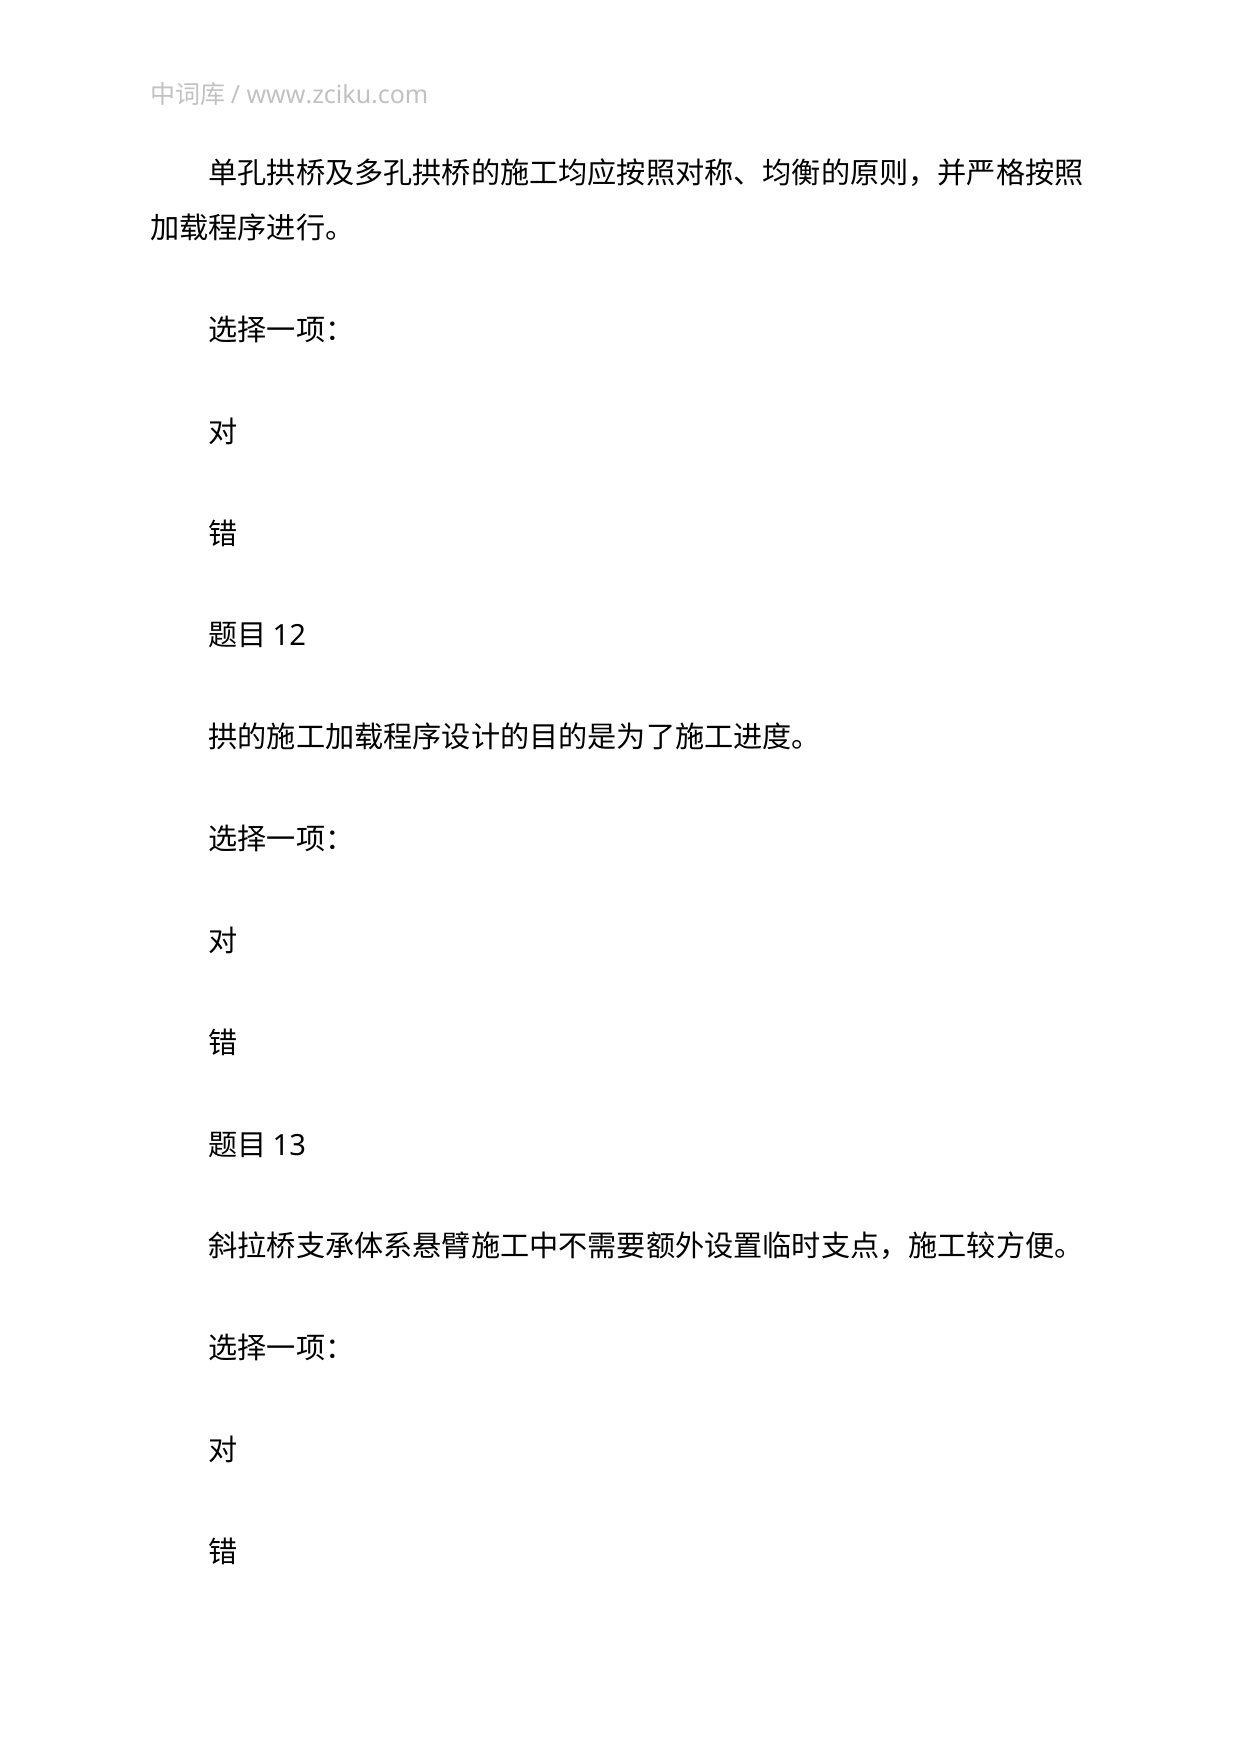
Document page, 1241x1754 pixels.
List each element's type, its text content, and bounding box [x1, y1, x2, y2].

text 对 [150, 917, 1090, 960]
text 单孔拱桥及多孔拱桥的施工均应按照对称、均衡的原则，并严格按照加载程序进行。 [150, 150, 1090, 247]
text 对 [150, 1427, 1090, 1469]
text 错 [150, 1528, 1090, 1571]
text 选择一项： [150, 816, 1090, 858]
text 拱的施工加载程序设计的目的是为了施工进度。 [150, 714, 1090, 756]
text 题目12 [150, 612, 1090, 654]
text 对 [150, 408, 1090, 451]
text 选择一项： [150, 1325, 1090, 1367]
text 错 [150, 510, 1090, 552]
text 错 [150, 1019, 1090, 1062]
text 选择一项： [150, 307, 1090, 349]
text 题目13 [150, 1121, 1090, 1163]
text 斜拉桥支承体系悬臂施工中不需要额外设置临时支点，施工较方便。 [150, 1223, 1090, 1265]
